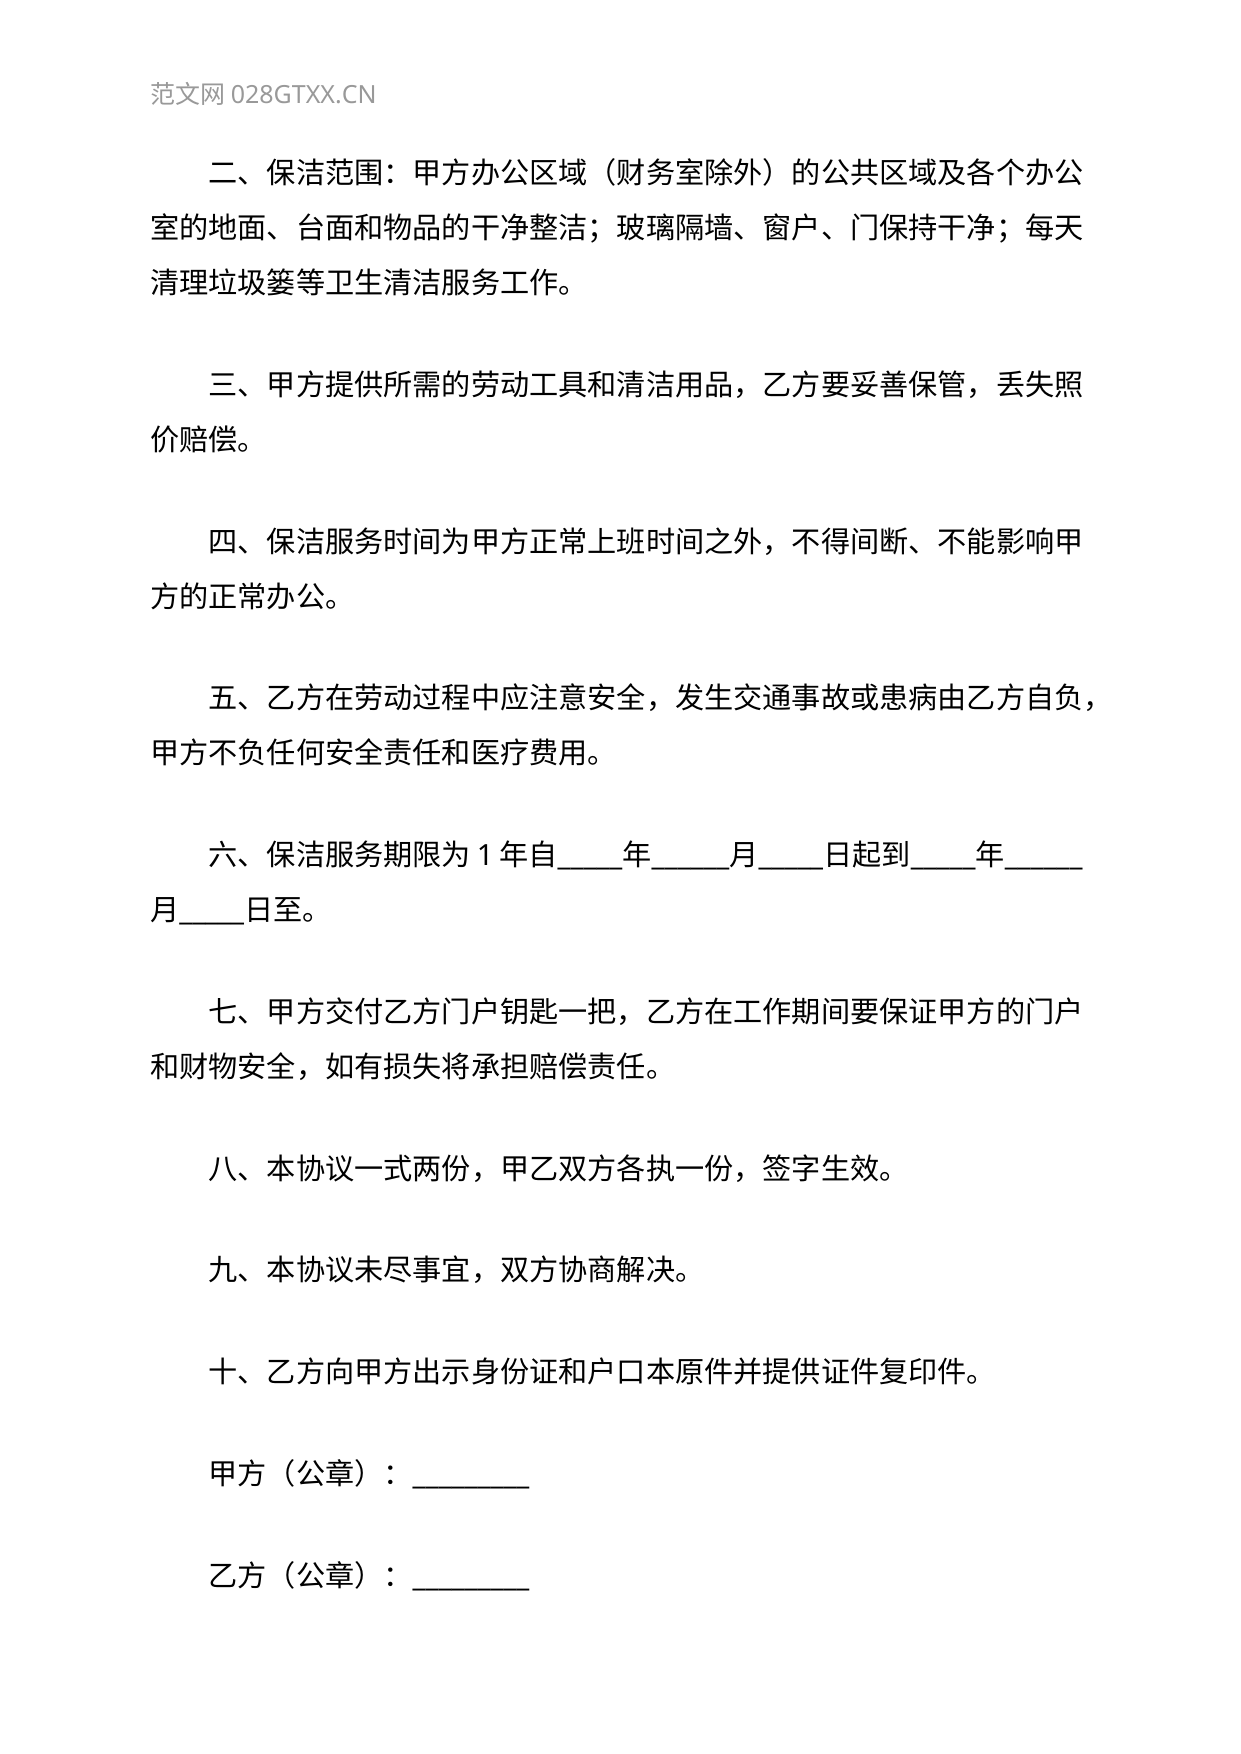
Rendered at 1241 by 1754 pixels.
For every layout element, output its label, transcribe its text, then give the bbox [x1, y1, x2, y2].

text 七、甲方交付乙方门户钥匙一把，乙方在工作期间要保证甲方的门户和财物安全，如有损失将承担赔偿责任。 [150, 988, 1090, 1086]
text 甲方（公章）：_________ [150, 1451, 1090, 1493]
text 十、乙方向甲方出示身份证和户口本原件并提供证件复印件。 [150, 1349, 1090, 1391]
text 六、保洁服务期限为1年自_____年______月_____日起到_____年______月_____日至。 [150, 832, 1090, 929]
text 二、保洁范围：甲方办公区域（财务室除外）的公共区域及各个办公室的地面、台面和物品的干净整洁；玻璃隔墙、窗户、门保持干净；每天清理垃圾篓等卫生清洁服务工作。 [150, 150, 1090, 302]
text 三、甲方提供所需的劳动工具和清洁用品，乙方要妥善保管，丢失照价赔偿。 [150, 362, 1090, 459]
text 八、本协议一式两份，甲乙双方各执一份，签字生效。 [150, 1145, 1090, 1187]
text 九、本协议未尽事宜，双方协商解决。 [150, 1247, 1090, 1289]
text 五、乙方在劳动过程中应注意安全，发生交通事故或患病由乙方自负，甲方不负任何安全责任和医疗费用。 [150, 675, 1090, 772]
text 四、保洁服务时间为甲方正常上班时间之外，不得间断、不能影响甲方的正常办公。 [150, 518, 1090, 615]
text 乙方（公章）：_________ [150, 1552, 1090, 1595]
